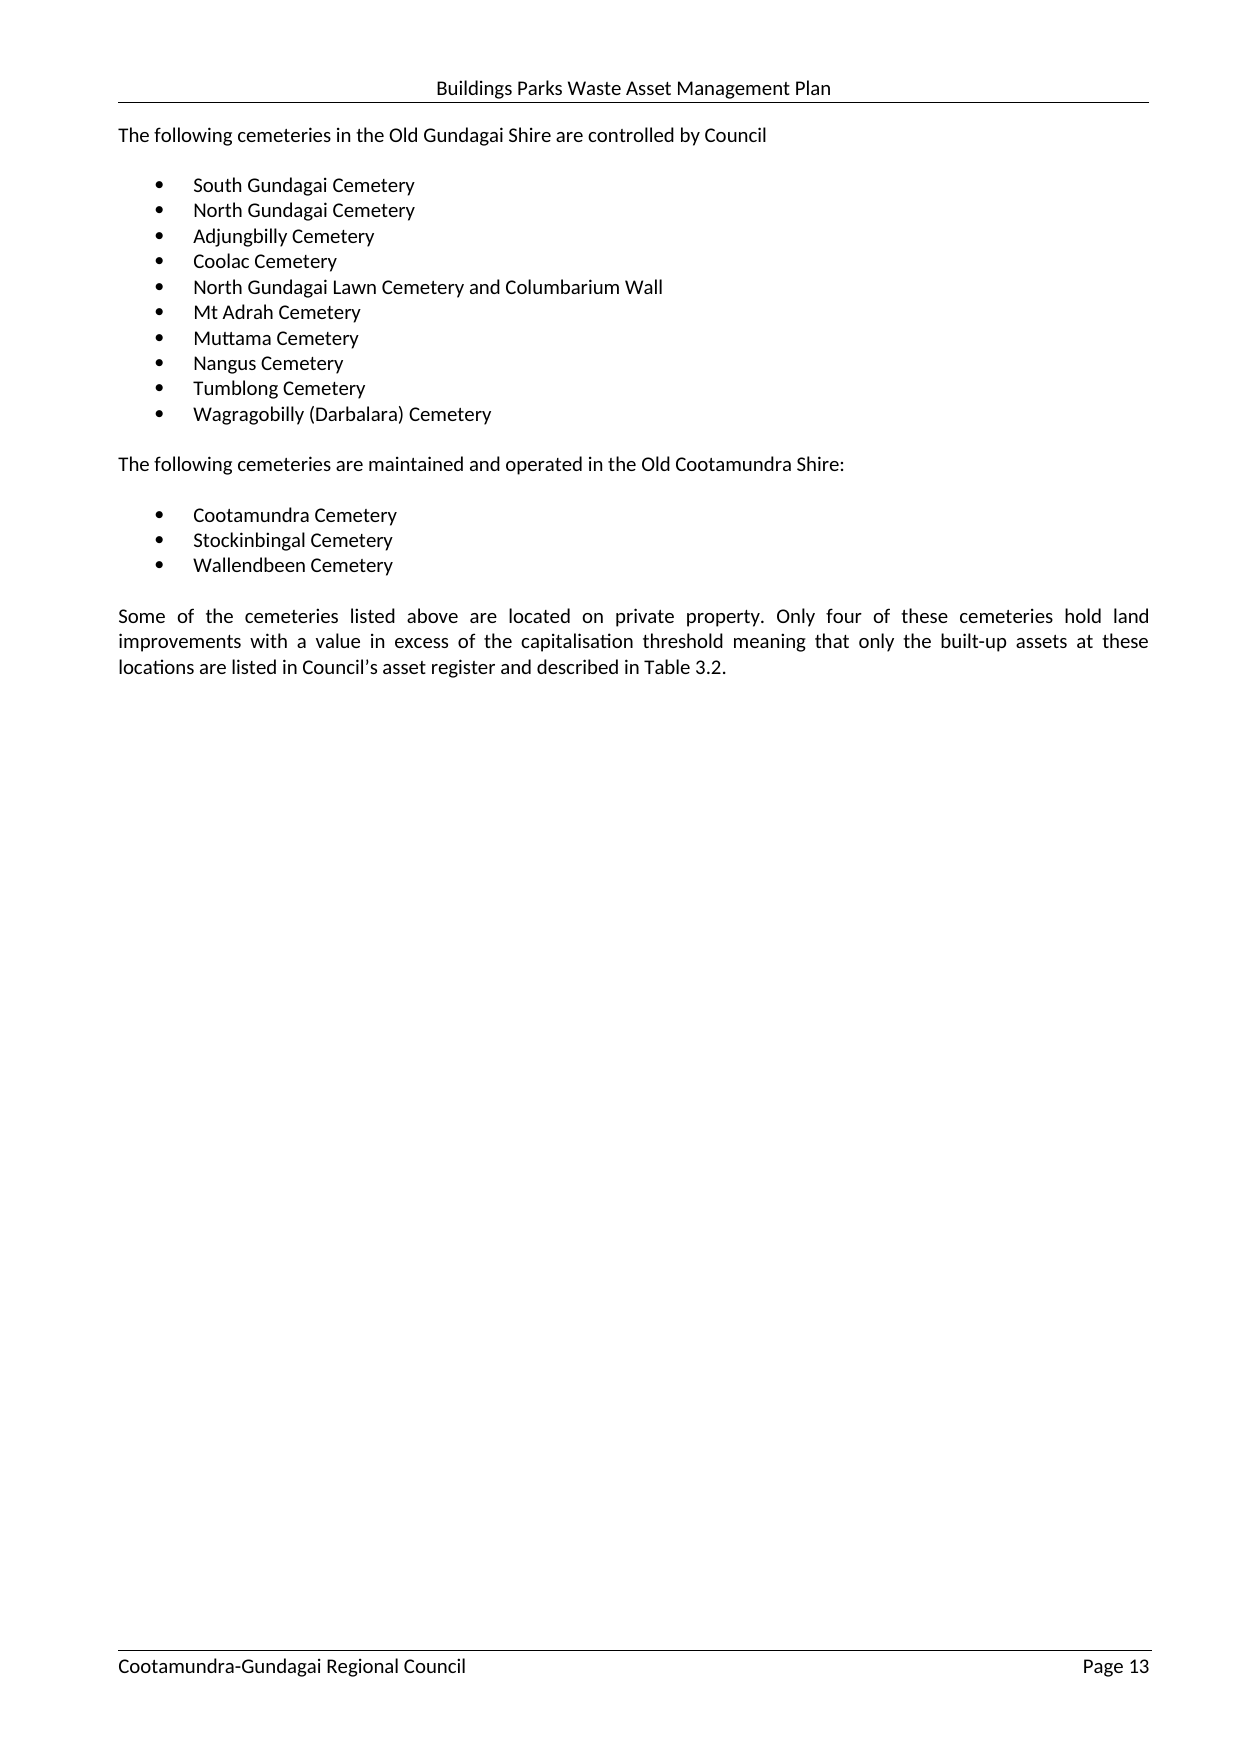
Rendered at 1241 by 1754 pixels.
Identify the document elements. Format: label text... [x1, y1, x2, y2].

list South Gundagai Cemetery [156, 172, 1152, 198]
list Stockinbingal Cemetery [156, 527, 1152, 553]
list Muttama Cemetery [156, 325, 1152, 350]
list Coolac Cemetery [156, 248, 1152, 274]
text The following cemeteries are maintained and operated in the Old Cootamundra Shire: [118, 451, 1152, 477]
list Mt Adrah Cemetery [156, 299, 1152, 325]
list Adjungbilly Cemetery [156, 223, 1152, 248]
text The following cemeteries in the Old Gundagai Shire are controlled by Council [118, 122, 1152, 147]
list Nangus Cemetery [156, 350, 1152, 376]
list Wallendbeen Cemetery [156, 553, 1152, 578]
list Tumblong Cemetery [156, 376, 1152, 401]
list North Gundagai Cemetery [156, 198, 1152, 223]
list Cootamundra Cemetery [156, 502, 1152, 527]
list Wagragobilly (Darbalara) Cemetery [156, 401, 1152, 426]
list North Gundagai Lawn Cemetery and Columbarium Wall [156, 274, 1152, 299]
text Some of the cemeteries listed above are located on private property. Only four of these cemeteries hold land improvements with a value in excess of the capitalisation threshold meaning that only the built-up assets at these locations are listed in Council’s asset register and described in Table 3.2. [118, 603, 1152, 679]
